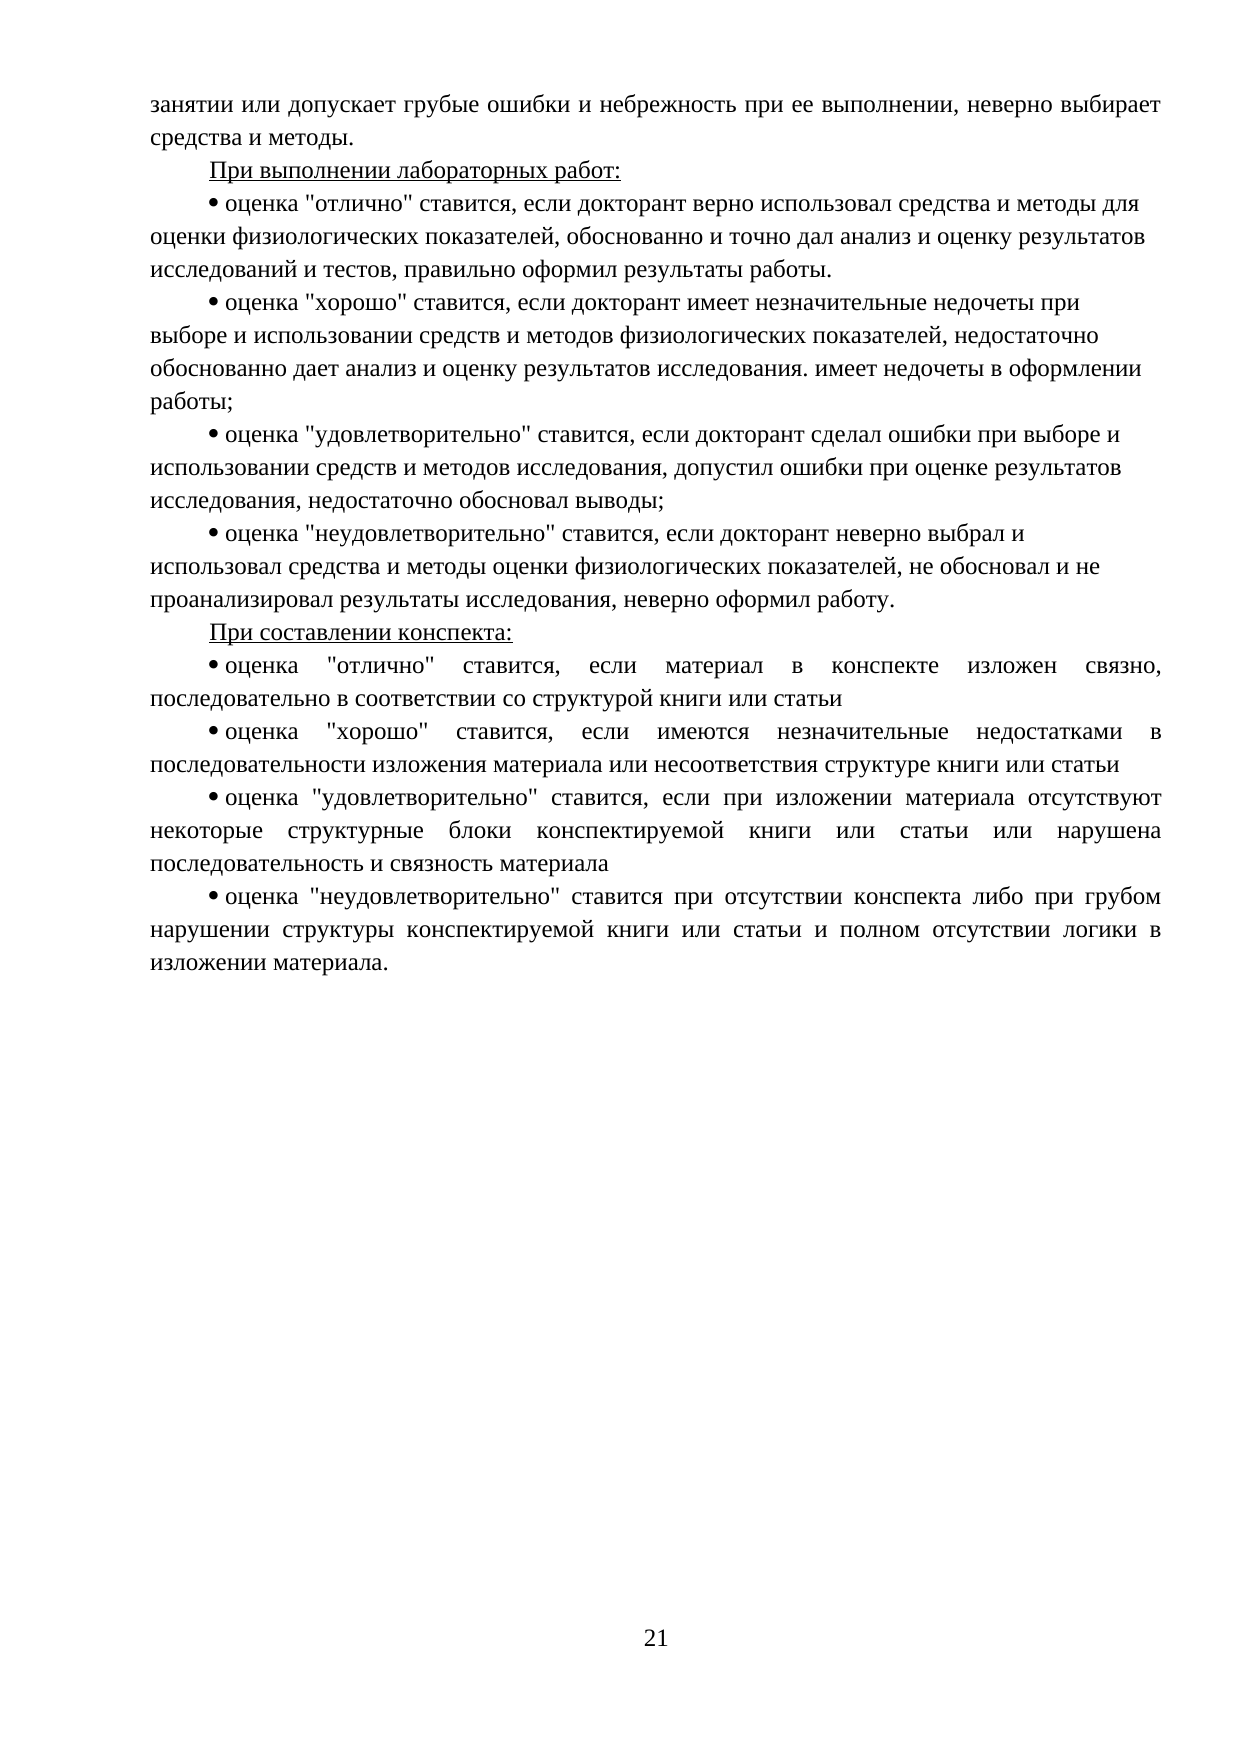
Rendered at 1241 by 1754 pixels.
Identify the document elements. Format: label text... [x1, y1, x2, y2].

text При составлении конспекта: [150, 617, 1162, 646]
list оценка "удовлетворительно" ставится, если при изложении материала отсутствуют некоторые структурные блоки конспектируемой книги или статьи или нарушена последовательность и связность материала [150, 782, 1162, 877]
text При выполнении лабораторных работ: [150, 155, 1162, 183]
list оценка "отлично" ставится, если материал в конспекте изложен связно, последовательно в соответствии со структурой книги или статьи [150, 650, 1162, 712]
list оценка "неудовлетворительно" ставится, если докторант неверно выбрал и использовал средства и методы оценки физиологических показателей, не обосновал и не проанализировал результаты исследования, неверно оформил работу. [150, 518, 1162, 613]
list оценка "удовлетворительно" ставится, если докторант сделал ошибки при выборе и использовании средств и методов исследования, допустил ошибки при оценке результатов исследования, недостаточно обосновал выводы; [150, 419, 1162, 514]
list оценка "отлично" ставится, если докторант верно использовал средства и методы для оценки физиологических показателей, обоснованно и точно дал анализ и оценку результатов исследований и тестов, правильно оформил результаты работы. [150, 188, 1162, 282]
list оценка "хорошо" ставится, если имеются незначительные недостатками в последовательности изложения материала или несоответствия структуре книги или статьи [150, 716, 1162, 778]
list оценка "хорошо" ставится, если докторант имеет незначительные недочеты при выборе и использовании средств и методов физиологических показателей, недостаточно обоснованно дает анализ и оценку результатов исследования. имеет недочеты в оформлении работы; [150, 287, 1162, 414]
list оценка "неудовлетворительно" ставится при отсутствии конспекта либо при грубом нарушении структуры конспектируемой книги или статьи и полном отсутствии логики в изложении материала. [150, 881, 1162, 976]
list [150, 89, 1162, 150]
